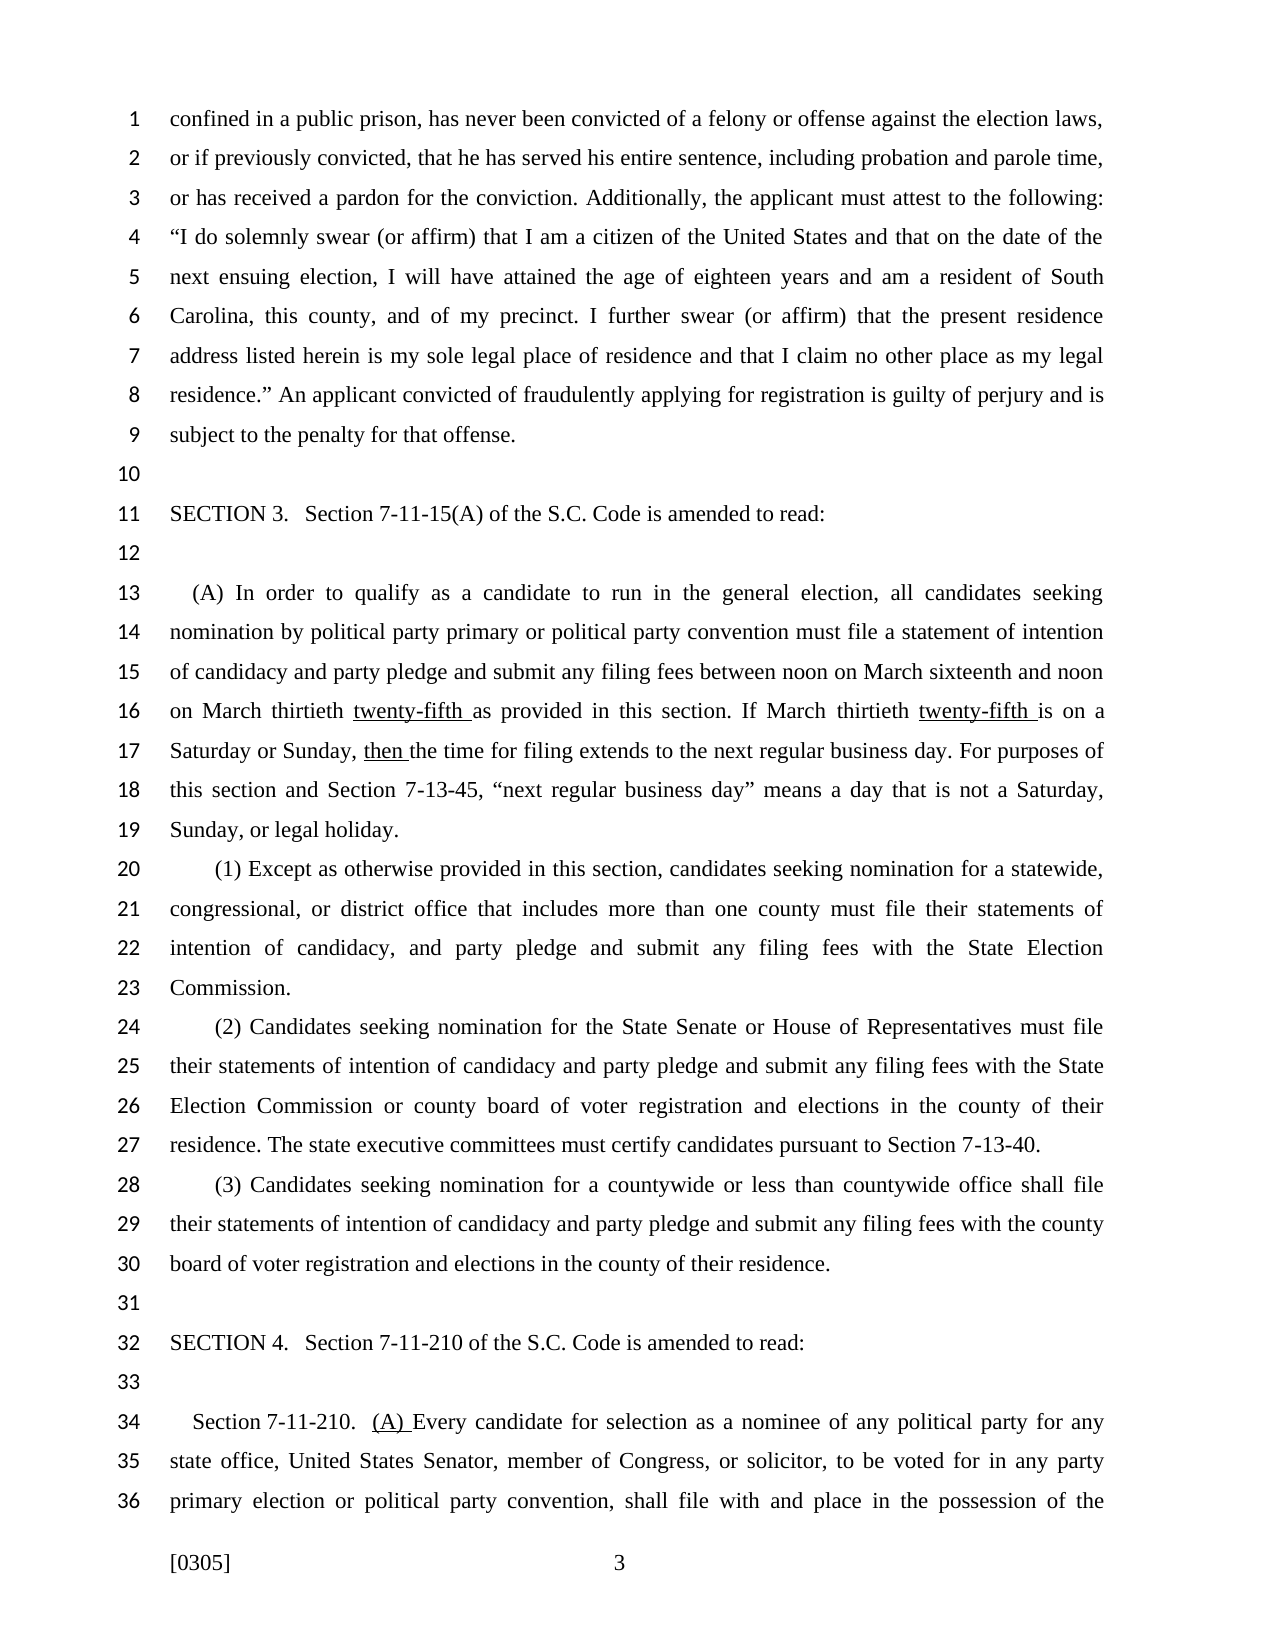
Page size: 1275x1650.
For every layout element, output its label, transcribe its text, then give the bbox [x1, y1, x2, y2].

text SECTION 4. Section 7‑11‑210 of the S.C. Code is amended to read: [169, 1329, 1106, 1355]
text SECTION 3. Section 7‑11‑15(A) of the S.C. Code is amended to read: [169, 500, 1106, 526]
text (1) Except as otherwise provided in this section, candidates seeking nomination for a statewide, congressional, or district office that includes more than one county must file their statements of intention of candidacy, and party pledge and submit any filing fees with the State Election Commission. [169, 855, 1106, 1000]
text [169, 105, 1106, 447]
text (A) In order to qualify as a candidate to run in the general election, all candidates seeking nomination by political party primary or political party convention must file a statement of intention of candidacy and party pledge and submit any filing fees between noon on March sixteenth and noon on March thirtieth twenty‑fifth as provided in this section. If March thirtieth twenty‑fifth is on a Saturday or Sunday, then the time for filing extends to the next regular business day. For purposes of this section and Section 7‑13‑45, “next regular business day” means a day that is not a Saturday, Sunday, or legal holiday. [169, 579, 1106, 842]
text (2) Candidates seeking nomination for the State Senate or House of Representatives must file their statements of intention of candidacy and party pledge and submit any filing fees with the State Election Commission or county board of voter registration and elections in the county of their residence. The state executive committees must certify candidates pursuant to Section 7‑13‑40. [169, 1013, 1106, 1158]
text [169, 1408, 1106, 1513]
text (3) Candidates seeking nomination for a countywide or less than countywide office shall file their statements of intention of candidacy and party pledge and submit any filing fees with the county board of voter registration and elections in the county of their residence. [169, 1171, 1106, 1276]
